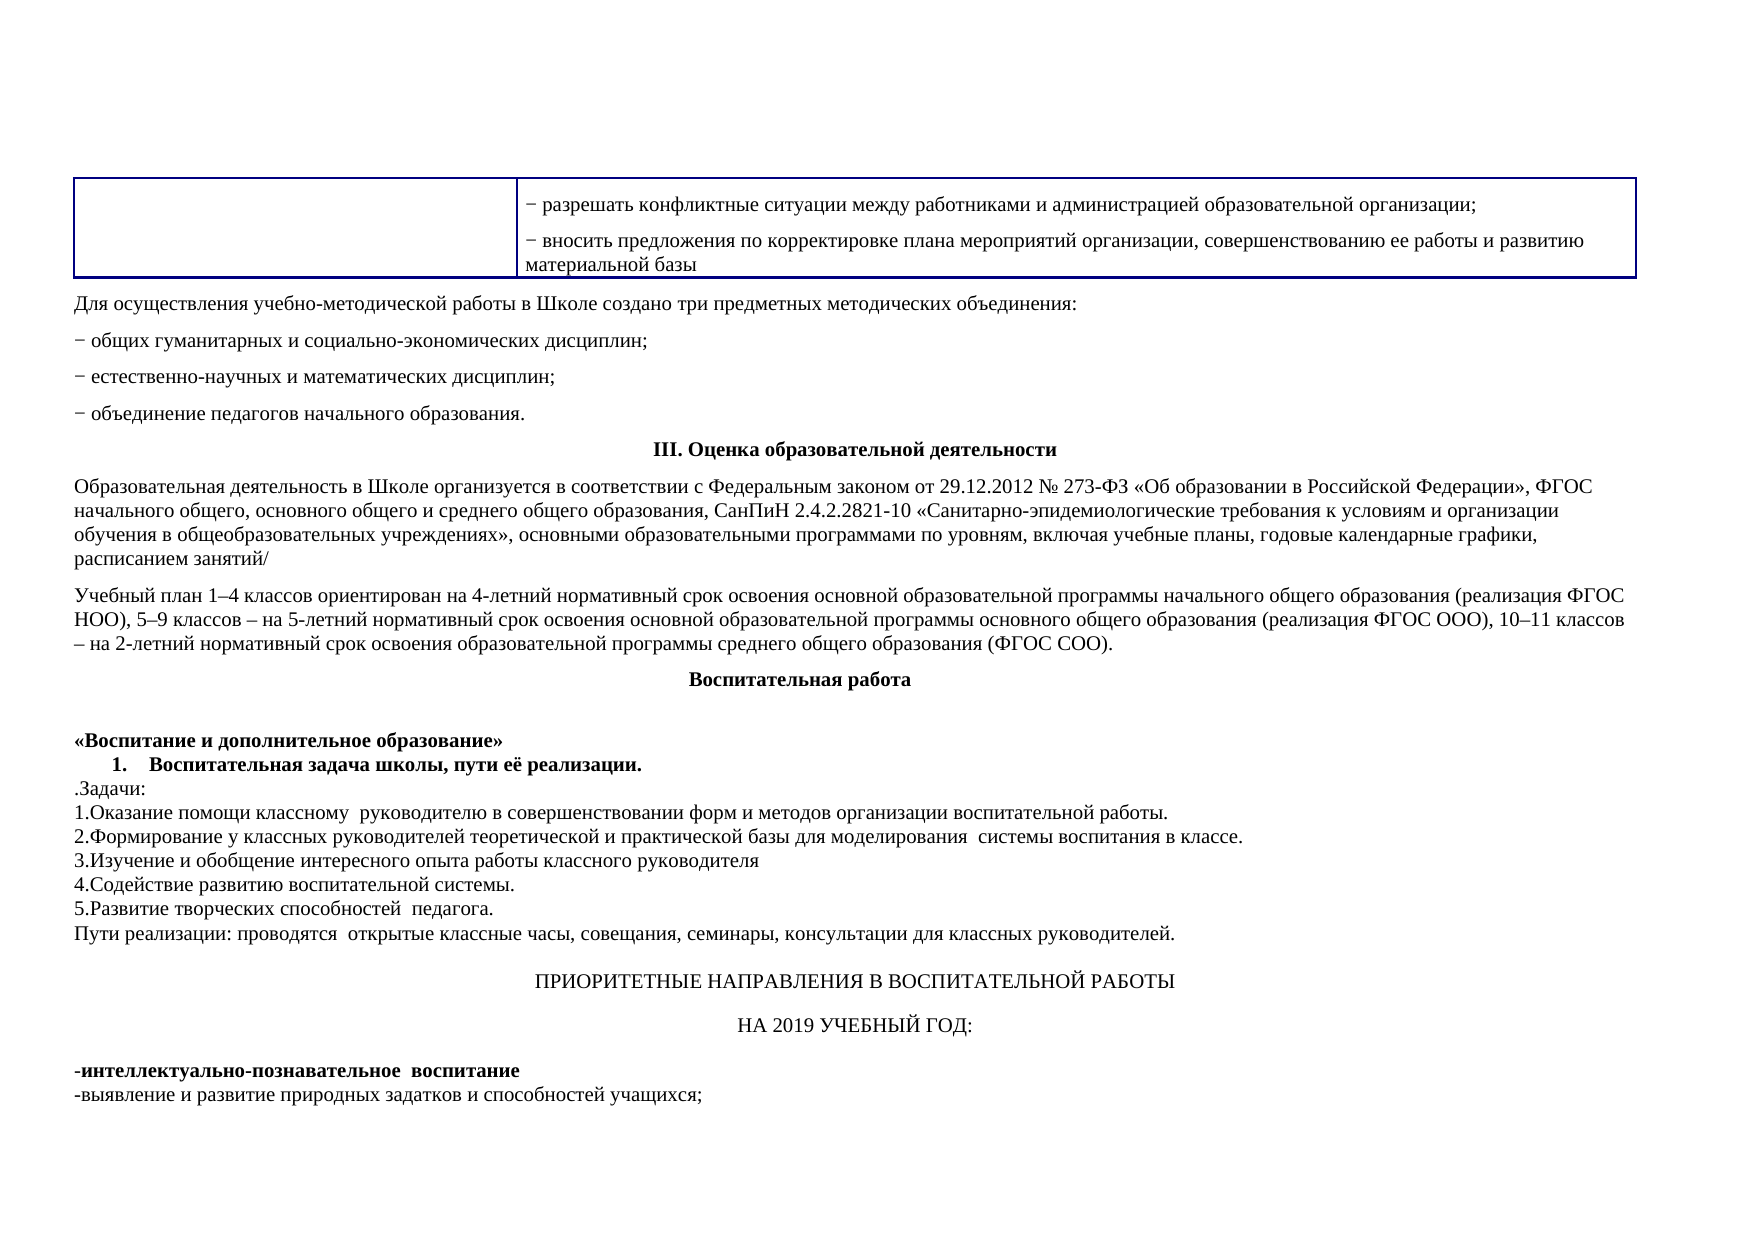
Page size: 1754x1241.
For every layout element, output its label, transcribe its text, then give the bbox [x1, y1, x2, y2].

text 4.Содействие развитию воспитательной системы. [74, 872, 1636, 896]
text Пути реализации: проводятся открытые классные часы, совещания, семинары, консультации для классных руководителей. [74, 920, 1636, 944]
text 3.Изучение и обобщение интересного опыта работы классного руководителя [74, 848, 1636, 872]
text ПРИОРИТЕТНЫЕ НАПРАВЛЕНИЯ В ВОСПИТАТЕЛЬНОЙ РАБОТЫ [74, 968, 1636, 993]
text Воспитательная работа [74, 667, 1636, 691]
text -выявление и развитие природных задатков и способностей учащихся; [74, 1082, 1636, 1106]
text − естественно-научных и математических дисциплин; [74, 364, 1636, 388]
text «Воспитание и дополнительное образование» [74, 728, 1636, 752]
text 5.Развитие творческих способностей педагога. [74, 896, 1636, 920]
text -интеллектуально-познавательное воспитание [74, 1058, 1636, 1082]
text − объединение педагогов начального образования. [74, 401, 1636, 425]
text 1.Оказание помощи классному руководителю в совершенствовании форм и методов организации воспитательной работы. [74, 800, 1636, 824]
text Образовательная деятельность в Школе организуется в соответствии с Федеральным законом от 29.12.2012 № 273-ФЗ «Об образовании в Российской Федерации», ФГОС начального общего, основного общего и среднего общего образования, СанПиН 2.4.2.2821-10 «Санитарно-эпидемиологические требования к условиям и организации обучения в общеобразовательных учреждениях», основными образовательными программами по уровням, включая учебные планы, годовые календарные графики, расписанием занятий/ [74, 474, 1636, 570]
text Учебный план 1–4 классов ориентирован на 4-летний нормативный срок освоения основной образовательной программы начального общего образования (реализация ФГОС НОО), 5–9 классов – на 5-летний нормативный срок освоения основной образовательной программы основного общего образования (реализация ФГОС ООО), 10–11 классов – на 2-летний нормативный срок освоения образовательной программы среднего общего образования (ФГОС СОО). [74, 583, 1636, 655]
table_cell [75, 179, 516, 276]
text НА 2019 УЧЕБНЫЙ ГОД: [74, 1013, 1636, 1037]
text 2.Формирование у классных руководителей теоретической и практической базы для моделирования системы воспитания в классе. [74, 824, 1636, 848]
text III. Оценка образовательной деятельности [74, 437, 1636, 461]
text .Задачи: [74, 776, 1636, 800]
text − общих гуманитарных и социально-экономических дисциплин; [74, 328, 1636, 352]
list Воспитательная задача школы, пути её реализации. [111, 752, 1636, 776]
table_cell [518, 179, 1635, 276]
text Для осуществления учебно-методической работы в Школе создано три предметных методических объединения: [74, 291, 1636, 315]
